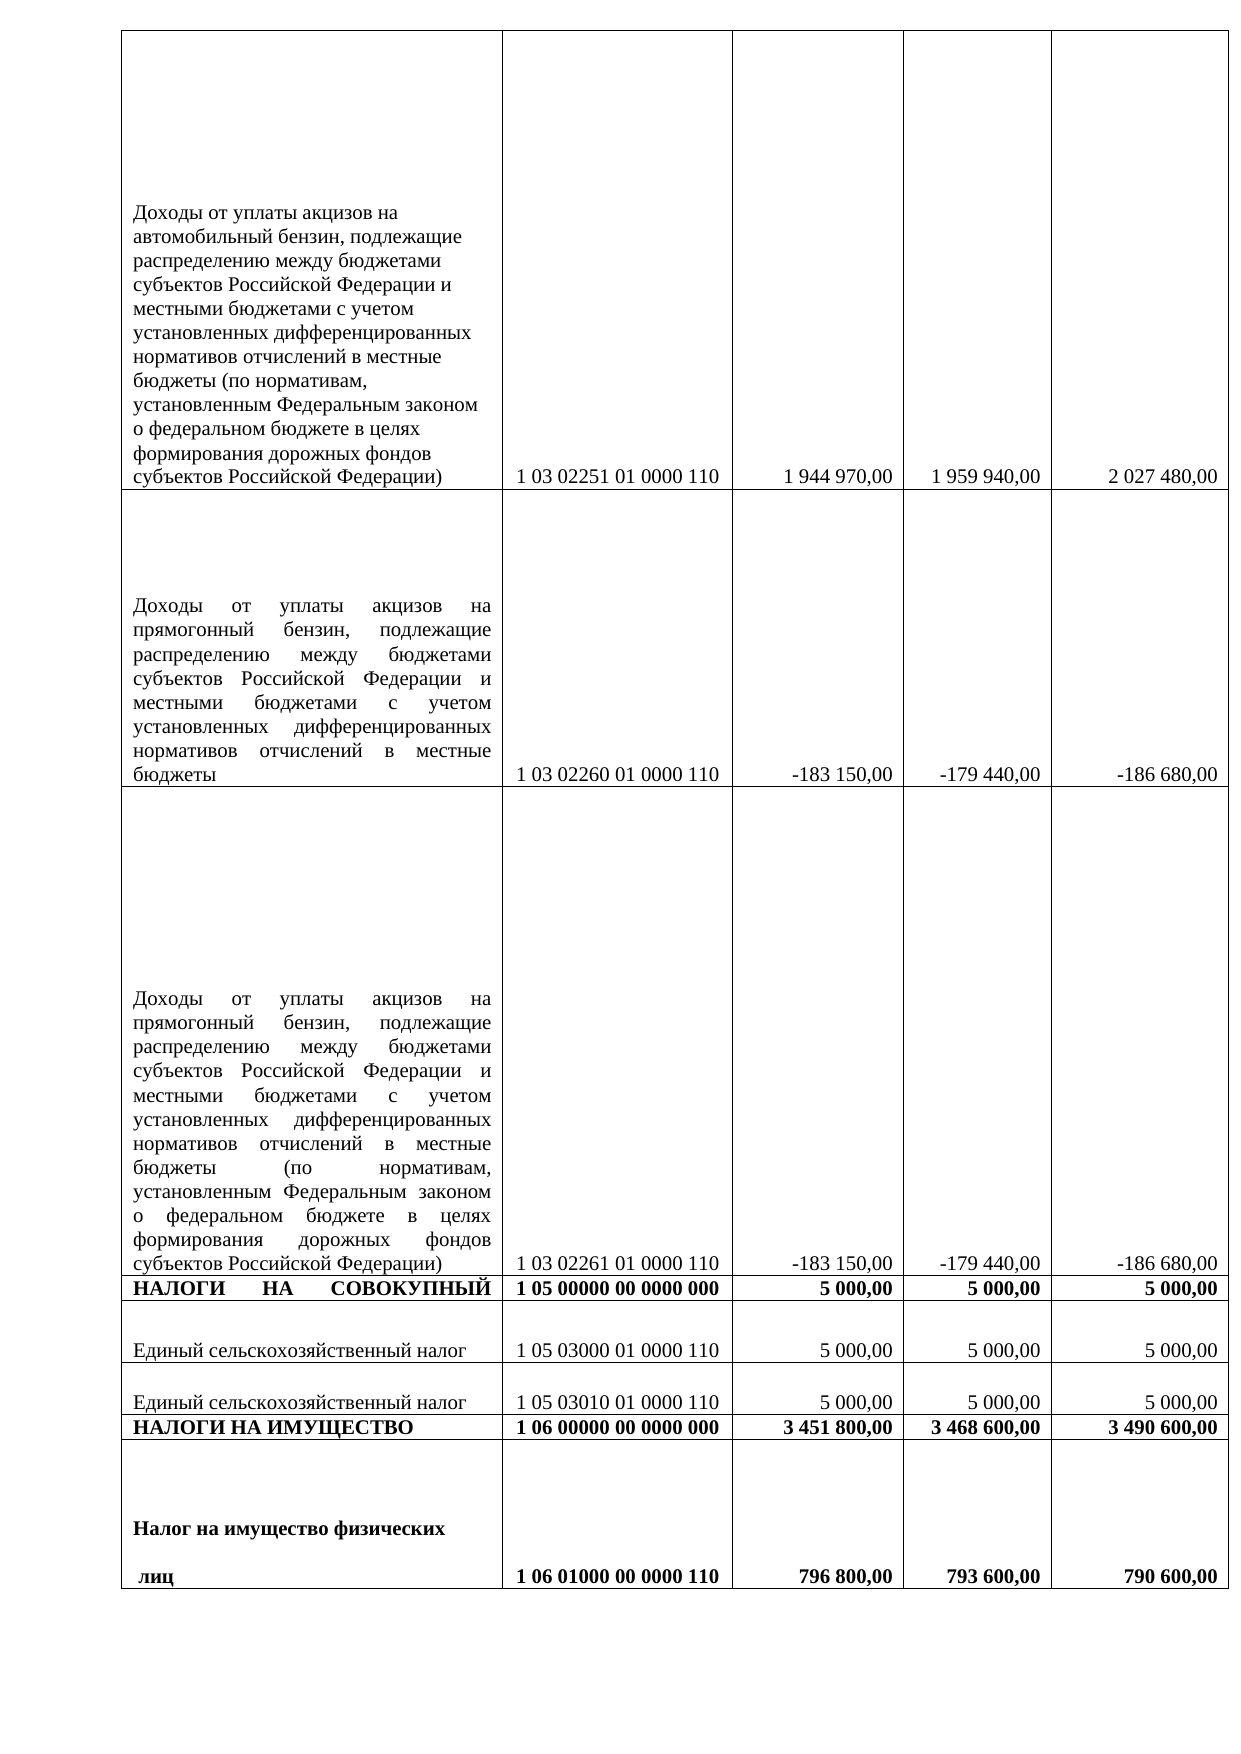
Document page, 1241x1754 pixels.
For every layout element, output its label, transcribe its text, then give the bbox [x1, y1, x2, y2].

table_cell 5 000,00 [904, 1363, 1051, 1414]
table_cell Единый сельскохозяйственный налог [122, 1363, 502, 1414]
table_cell 1 959 940,00 [904, 31, 1051, 488]
table_cell 796 800,00 [733, 1440, 903, 1588]
table_cell 1 05 03000 01 0000 110 [503, 1301, 732, 1362]
table_cell 1 06 01000 00 0000 110 [503, 1440, 732, 1588]
table_cell 5 000,00 [733, 1363, 903, 1414]
table_cell 5 000,00 [733, 1301, 903, 1362]
table_cell 1 03 02261 01 0000 110 [503, 787, 732, 1275]
table_cell -186 680,00 [1052, 490, 1228, 786]
table_cell 2 027 480,00 [1052, 31, 1228, 488]
table_cell Единый сельскохозяйственный налог [122, 1301, 502, 1362]
table_cell 3 490 600,00 [1052, 1415, 1228, 1439]
table_cell -179 440,00 [904, 787, 1051, 1275]
table_cell 1 06 00000 00 0000 000 [503, 1415, 732, 1439]
table_cell 5 000,00 [1052, 1276, 1228, 1300]
table_cell -183 150,00 [733, 490, 903, 786]
table_cell 1 03 02260 01 0000 110 [503, 490, 732, 786]
table_cell -186 680,00 [1052, 787, 1228, 1275]
table_cell НАЛОГИ НА ИМУЩЕСТВО [122, 1415, 502, 1439]
table_cell 5 000,00 [904, 1276, 1051, 1300]
table_cell 5 000,00 [904, 1301, 1051, 1362]
table_cell 1 05 00000 00 0000 000 [503, 1276, 732, 1300]
table_cell -183 150,00 [733, 787, 903, 1275]
table_cell 790 600,00 [1052, 1440, 1228, 1588]
table_cell 1 03 02251 01 0000 110 [503, 31, 732, 488]
table_cell 5 000,00 [1052, 1363, 1228, 1414]
table_cell Доходы от уплаты акцизов на прямогонный бензин, подлежащие распределению между бюджетами субъектов Российской Федерации и местными бюджетами с учетом установленных дифференцированных нормативов отчислений в местные бюджеты (по нормативам, установленным Федеральным законом о федеральном бюджете в целях формирования дорожных фондов субъектов Российской Федерации) [122, 787, 502, 1275]
table_cell 1 05 03010 01 0000 110 [503, 1363, 732, 1414]
table_cell -179 440,00 [904, 490, 1051, 786]
table_cell 3 468 600,00 [904, 1415, 1051, 1439]
table_cell 5 000,00 [733, 1276, 903, 1300]
table_cell НАЛОГИ НА СОВОКУПНЫЙ ДОХОД [122, 1276, 502, 1300]
table_cell 1 944 970,00 [733, 31, 903, 488]
table_cell Доходы от уплаты акцизов на прямогонный бензин, подлежащие распределению между бюджетами субъектов Российской Федерации и местными бюджетами с учетом установленных дифференцированных нормативов отчислений в местные бюджеты [122, 490, 502, 786]
table_cell 5 000,00 [1052, 1301, 1228, 1362]
table_cell 793 600,00 [904, 1440, 1051, 1588]
table_cell Налог на имущество физических лиц [122, 1440, 502, 1588]
table_cell Доходы от уплаты акцизов на автомобильный бензин, подлежащие распределению между бюджетами субъектов Российской Федерации и местными бюджетами с учетом установленных дифференцированных нормативов отчислений в местные бюджеты (по нормативам, установленным Федеральным законом о федеральном бюджете в целях формирования дорожных фондов субъектов Российской Федерации) [122, 31, 502, 488]
table_cell 3 451 800,00 [733, 1415, 903, 1439]
